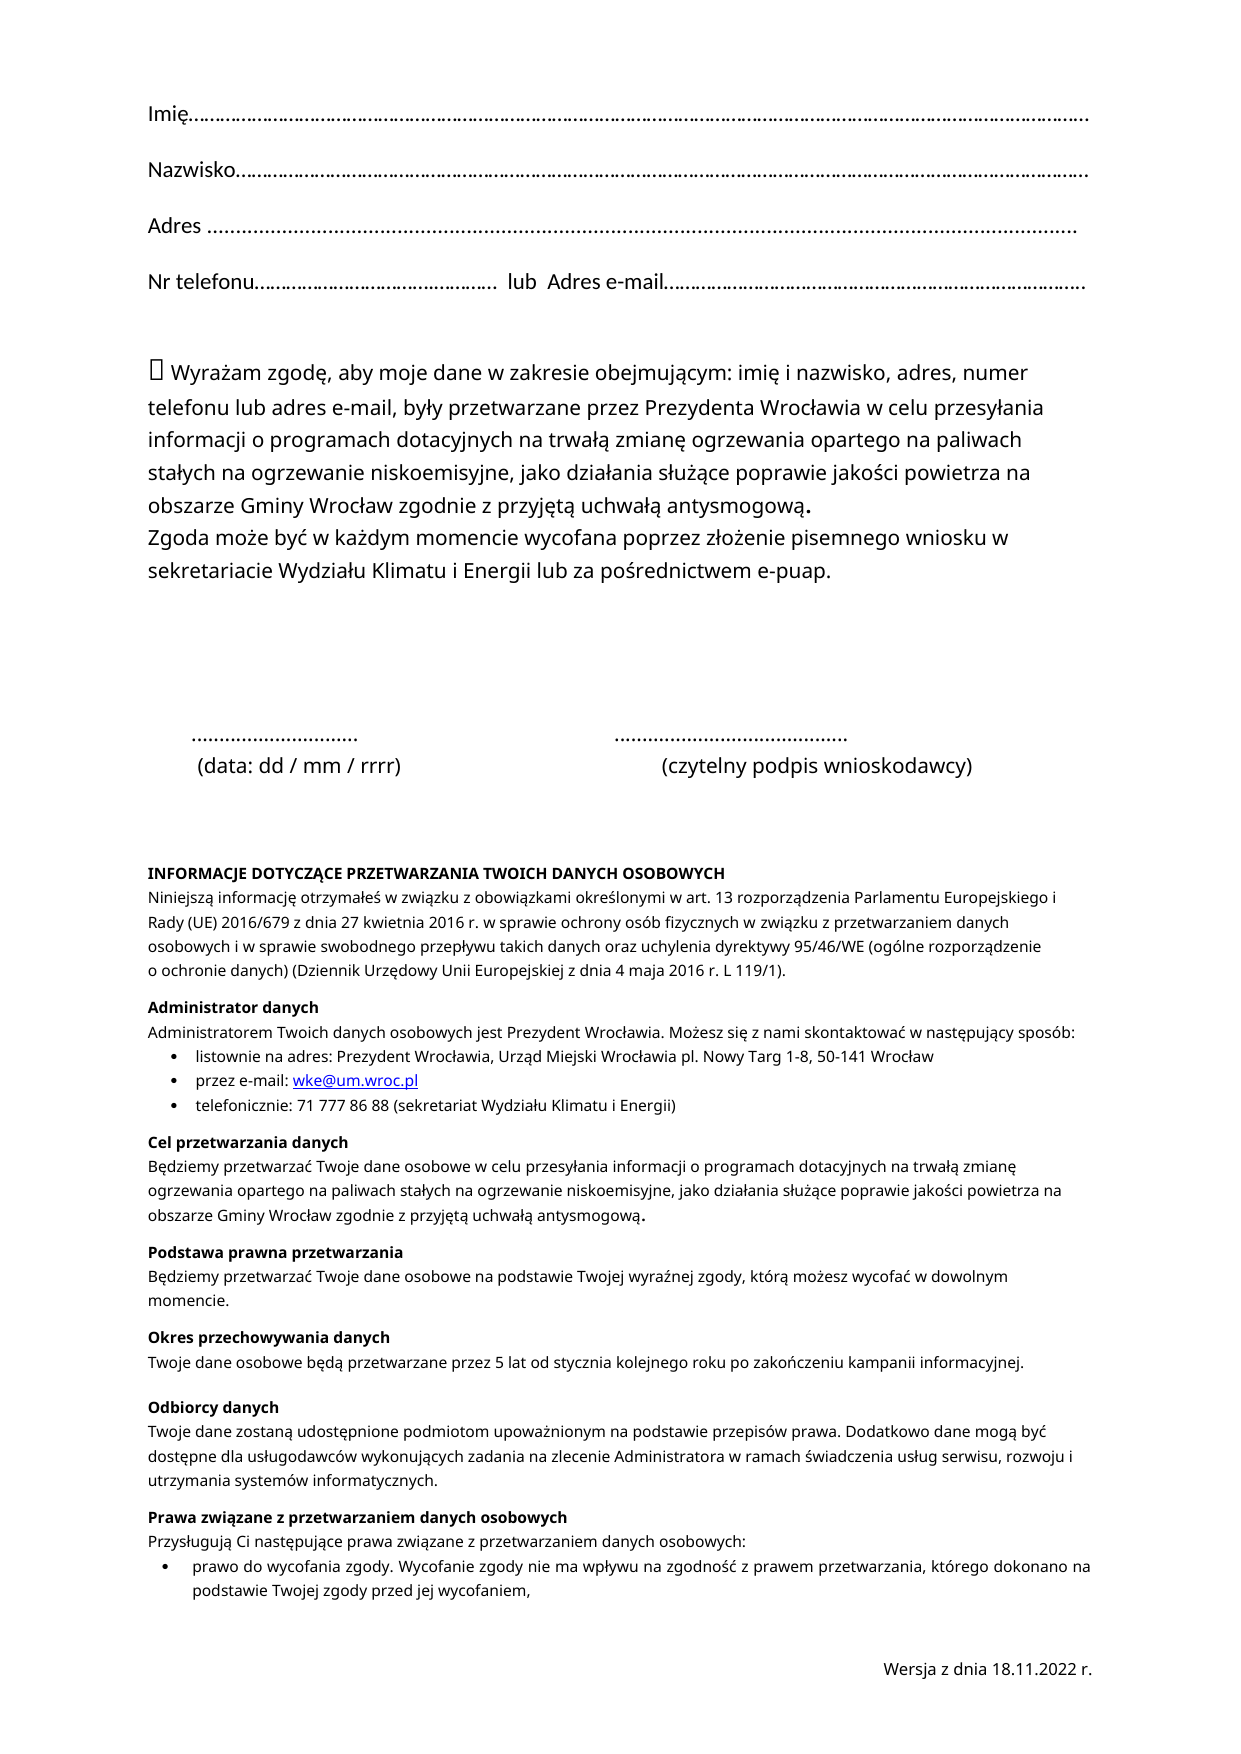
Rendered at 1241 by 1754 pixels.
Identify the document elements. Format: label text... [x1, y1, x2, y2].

text Administratorem Twoich danych osobowych jest Prezydent Wrocławia. Możesz się z nami skontaktować w następujący sposób: [148, 1021, 1093, 1043]
text Będziemy przetwarzać Twoje dane osobowe na podstawie Twojej wyraźnej zgody, którą możesz wycofać w dowolnym momencie. [148, 1266, 1093, 1311]
text Odbiorcy danych [148, 1397, 1093, 1418]
text .............................. .......................................... [148, 719, 1093, 747]
list prawo do wycofania zgody. Wycofanie zgody nie ma wpływu na zgodność z prawem przetwarzania, którego dokonano na podstawie Twojej zgody przed jej wycofaniem, [162, 1555, 1093, 1601]
text Przysługują Ci następujące prawa związane z przetwarzaniem danych osobowych: [148, 1531, 1093, 1552]
text Cel przetwarzania danych [148, 1131, 1093, 1153]
text Nazwisko……………………………………………………………………………………………………………………………………………… [148, 155, 1093, 183]
text Twoje dane osobowe będą przetwarzane przez 5 lat od stycznia kolejnego roku po zakończeniu kampanii informacyjnej. [148, 1351, 1093, 1373]
text  Wyrażam zgodę, aby moje dane w zakresie obejmującym: imię i nazwisko, adres, numer telefonu lub adres e-mail, były przetwarzane przez Prezydenta Wrocławia w celu przesyłania informacji o programach dotacyjnych na trwałą zmianę ogrzewania opartego na paliwach stałych na ogrzewanie niskoemisyjne, jako działania służące poprawie jakości powietrza na obszarze Gminy Wrocław zgodnie z przyjętą uchwałą antysmogową. [148, 349, 1093, 519]
text Podstawa prawna przetwarzania [148, 1241, 1093, 1263]
text Imię……………………………………………………………………………………………………………………………………………………… [148, 99, 1093, 127]
text Twoje dane zostaną udostępnione podmiotom upoważnionym na podstawie przepisów prawa. Dodatkowo dane mogą być dostępne dla usługodawców wykonujących zadania na zlecenie Administratora w ramach świadczenia usług serwisu, rozwoju i utrzymania systemów informatycznych. [148, 1421, 1093, 1491]
list listownie na adres: Prezydent Wrocławia, Urząd Miejski Wrocławia pl. Nowy Targ 1-8, 50-141 Wrocław [171, 1046, 1093, 1067]
text Niniejszą informację otrzymałeś w związku z obowiązkami określonymi w art. 13 rozporządzenia Parlamentu Europejskiego i Rady (UE) 2016/679 z dnia 27 kwietnia 2016 r. w sprawie ochrony osób fizycznych w związku z przetwarzaniem danych osobowych i w sprawie swobodnego przepływu takich danych oraz uchylenia dyrektywy 95/46/WE (ogólne rozporządzenie o ochronie danych) (Dziennik Urzędowy Unii Europejskiej z dnia 4 maja 2016 r. L 119/1). [148, 887, 1093, 981]
list przez e-mail: wke@um.wroc.pl [171, 1070, 1093, 1091]
text Adres ....................................................................................................................................................... [148, 211, 1093, 239]
text INFORMACJE DOTYCZĄCE PRZETWARZANIA TWOICH DANYCH OSOBOWYCH [148, 863, 1093, 884]
text (data: dd / mm / rrrr) (czytelny podpis wnioskodawcy) [192, 752, 1093, 780]
text Okres przechowywania danych [148, 1327, 1093, 1348]
text Zgoda może być w każdym momencie wycofana poprzez złożenie pisemnego wniosku w sekretariacie Wydziału Klimatu i Energii lub za pośrednictwem e-puap. [148, 523, 1093, 584]
text Nr telefonu…………………………….………… lub Adres e-mail…………………………………………………………………….. [148, 267, 1093, 296]
text Będziemy przetwarzać Twoje dane osobowe w celu przesyłania informacji o programach dotacyjnych na trwałą zmianę ogrzewania opartego na paliwach stałych na ogrzewanie niskoemisyjne, jako działania służące poprawie jakości powietrza na obszarze Gminy Wrocław zgodnie z przyjętą uchwałą antysmogową. [148, 1156, 1093, 1226]
text Prawa związane z przetwarzaniem danych osobowych [148, 1507, 1093, 1528]
text Administrator danych [148, 997, 1093, 1018]
list telefonicznie: 71 777 86 88 (sekretariat Wydziału Klimatu i Energii) [171, 1094, 1093, 1116]
